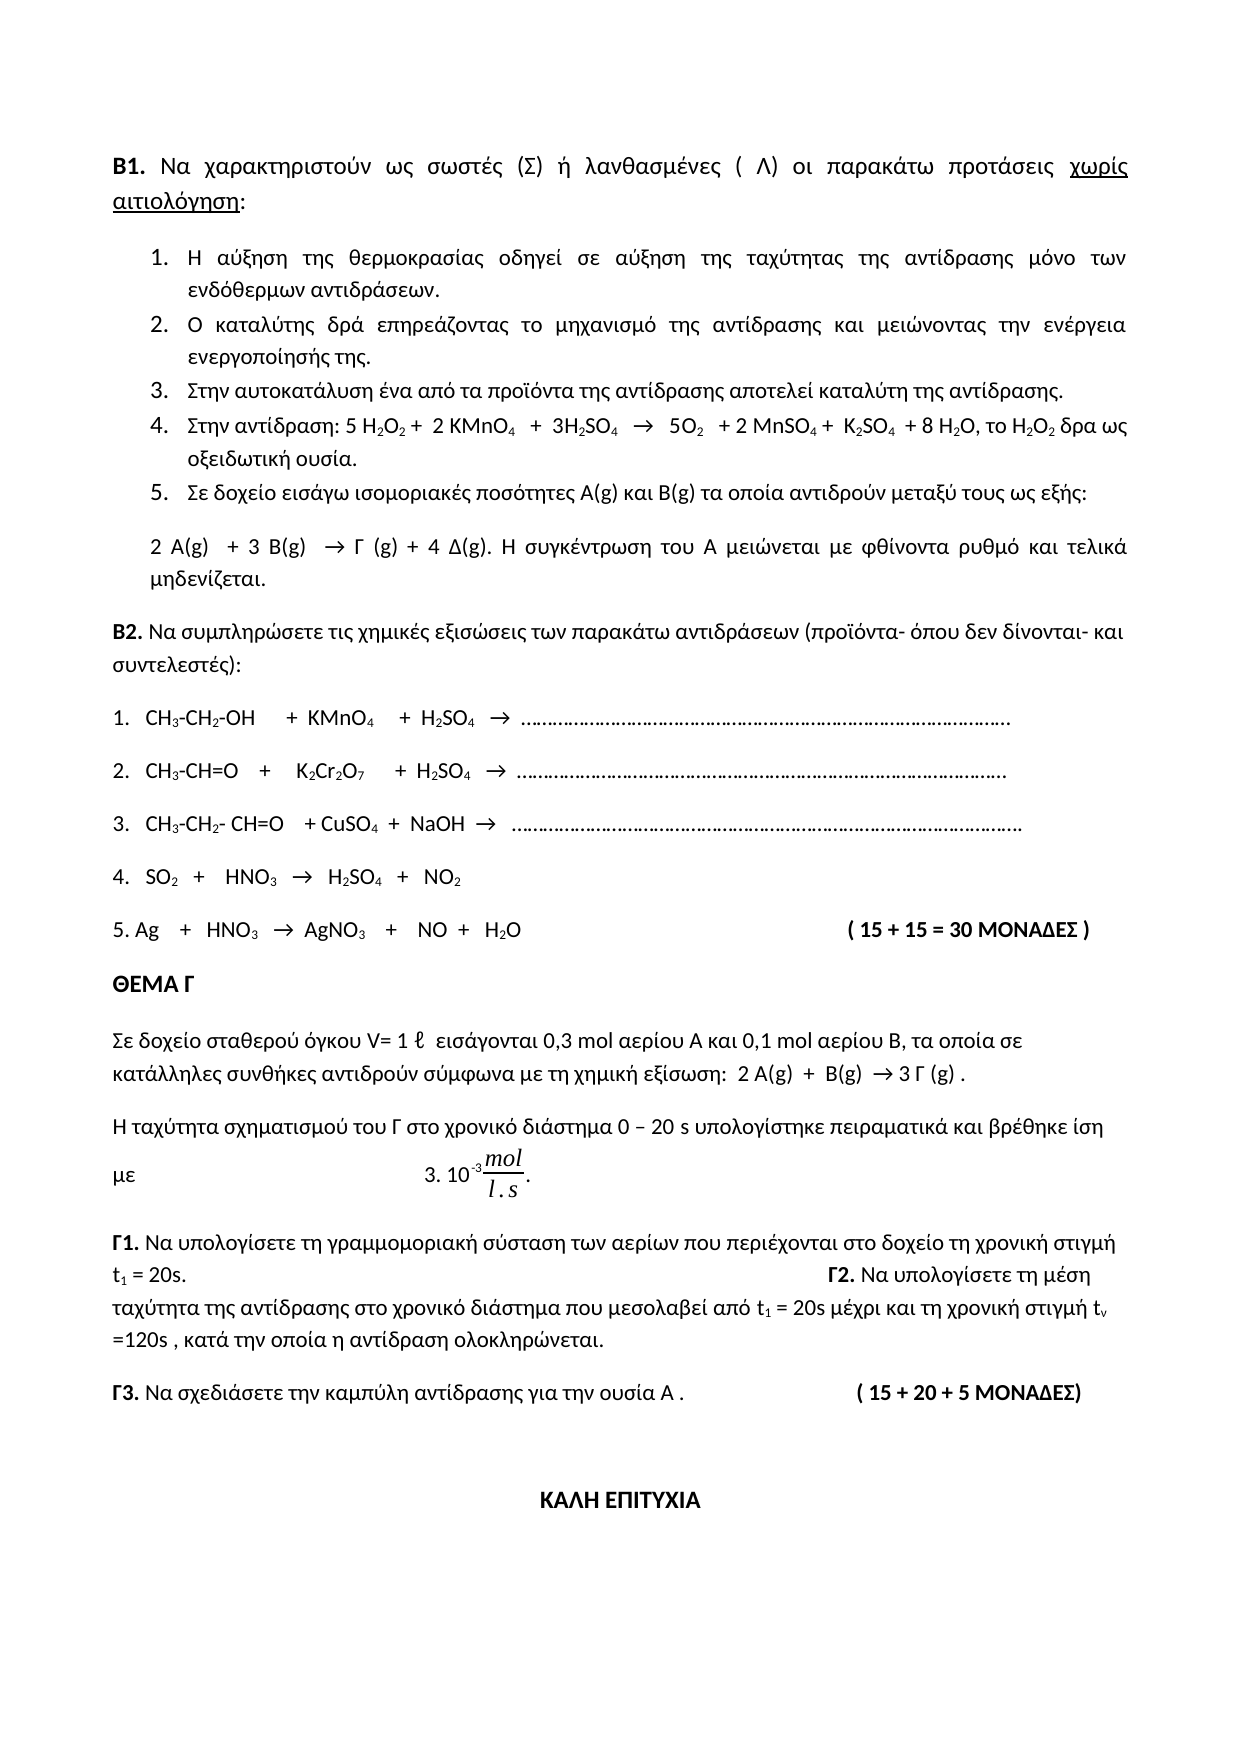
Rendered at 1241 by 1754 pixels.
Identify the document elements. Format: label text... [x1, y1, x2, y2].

text Β1. Να χαρακτηριστούν ως σωστές (Σ) ή λανθασμένες ( Λ) οι παρακάτω προτάσεις χωρίς αιτιολόγηση: [112, 150, 1128, 216]
text 5. Ag + HNO3 → AgNO3 + NO + H2O ( 15 + 15 = 30 ΜΟΝΑΔΕΣ ) [112, 915, 1128, 943]
text Σε δοχείο σταθερού όγκου V= 1 ℓ εισάγονται 0,3 mol αερίου Α και 0,1 mol αερίου Β, τα οποία σε κατάλληλες συνθήκες αντιδρούν σύμφωνα με τη χημική εξίσωση: 2 Α(g) + B(g) → 3 Γ (g) . [112, 1024, 1128, 1087]
text 1. CH3-CH2-OH + KMnO4 + H2SO4 → ………………………………………………………………………………… [112, 703, 1128, 731]
list Ο καταλύτης δρά επηρεάζοντας το μηχανισμό της αντίδρασης και μειώνοντας την ενέργεια ενεργοποίησής της. [150, 308, 1128, 370]
text 2 Α(g) + 3 B(g) → Γ (g) + 4 Δ(g). Η συγκέντρωση του Α μειώνεται με φθίνοντα ρυθμό και τελικά μηδενίζεται. [150, 532, 1128, 592]
text Γ1. Να υπολογίσετε τη γραμμομοριακή σύσταση των αερίων που περιέχονται στο δοχείο τη χρονική στιγμή t1 = 20s. Γ2. Να υπολογίσετε τη μέση ταχύτητα της αντίδρασης στο χρονικό διάστημα που μεσολαβεί από t1 = 20s μέχρι και τη χρονική στιγμή tν =120s , κατά την οποία η αντίδραση ολοκληρώνεται. [112, 1228, 1128, 1353]
list Σε δοχείο εισάγω ισομοριακές ποσότητες Α(g) και Β(g) τα οποία αντιδρούν μεταξύ τους ως εξής: [150, 476, 1128, 507]
text Η ταχύτητα σχηματισμού του Γ στο χρονικό διάστημα 0 – 20 s υπολογίστηκε πειραματικά και βρέθηκε ίση με 3. 10-3. [112, 1112, 1128, 1203]
text Γ3. Να σχεδιάσετε την καμπύλη αντίδρασης για την ουσία Α . ( 15 + 20 + 5 ΜΟΝΑΔΕΣ) [112, 1378, 1128, 1406]
text KAΛΗ ΕΠΙΤΥΧΙΑ [112, 1484, 1128, 1514]
text ΘΕΜΑ Γ [112, 968, 1128, 998]
list Στην αυτοκατάλυση ένα από τα προϊόντα της αντίδρασης αποτελεί καταλύτη της αντίδρασης. [150, 374, 1128, 405]
text 2. CH3-CH=O + K2Cr2O7 + H2SO4 → ………………………………………………………………………………… [112, 756, 1128, 784]
text 4. SO2 + HNO3 → H2SO4 + NO2 [112, 862, 1128, 890]
text 3. CH3-CH2- CH=O + CuSO4 + NaOH → ……………………………………………………………………………………. [112, 809, 1128, 837]
list Στην αντίδραση: 5 Η2Ο2 + 2 KMnO4 + 3H2SO4 → 5O2 + 2 MnSO4 + K2SO4 + 8 H2O, το Η2Ο2 δρα ως οξειδωτική ουσία. [150, 409, 1128, 472]
list Η αύξηση της θερμοκρασίας οδηγεί σε αύξηση της ταχύτητας της αντίδρασης μόνο των ενδόθερμων αντιδράσεων. [150, 241, 1128, 303]
text Β2. Να συμπληρώσετε τις χημικές εξισώσεις των παρακάτω αντιδράσεων (προϊόντα- όπου δεν δίνονται- και συντελεστές): [112, 617, 1128, 678]
